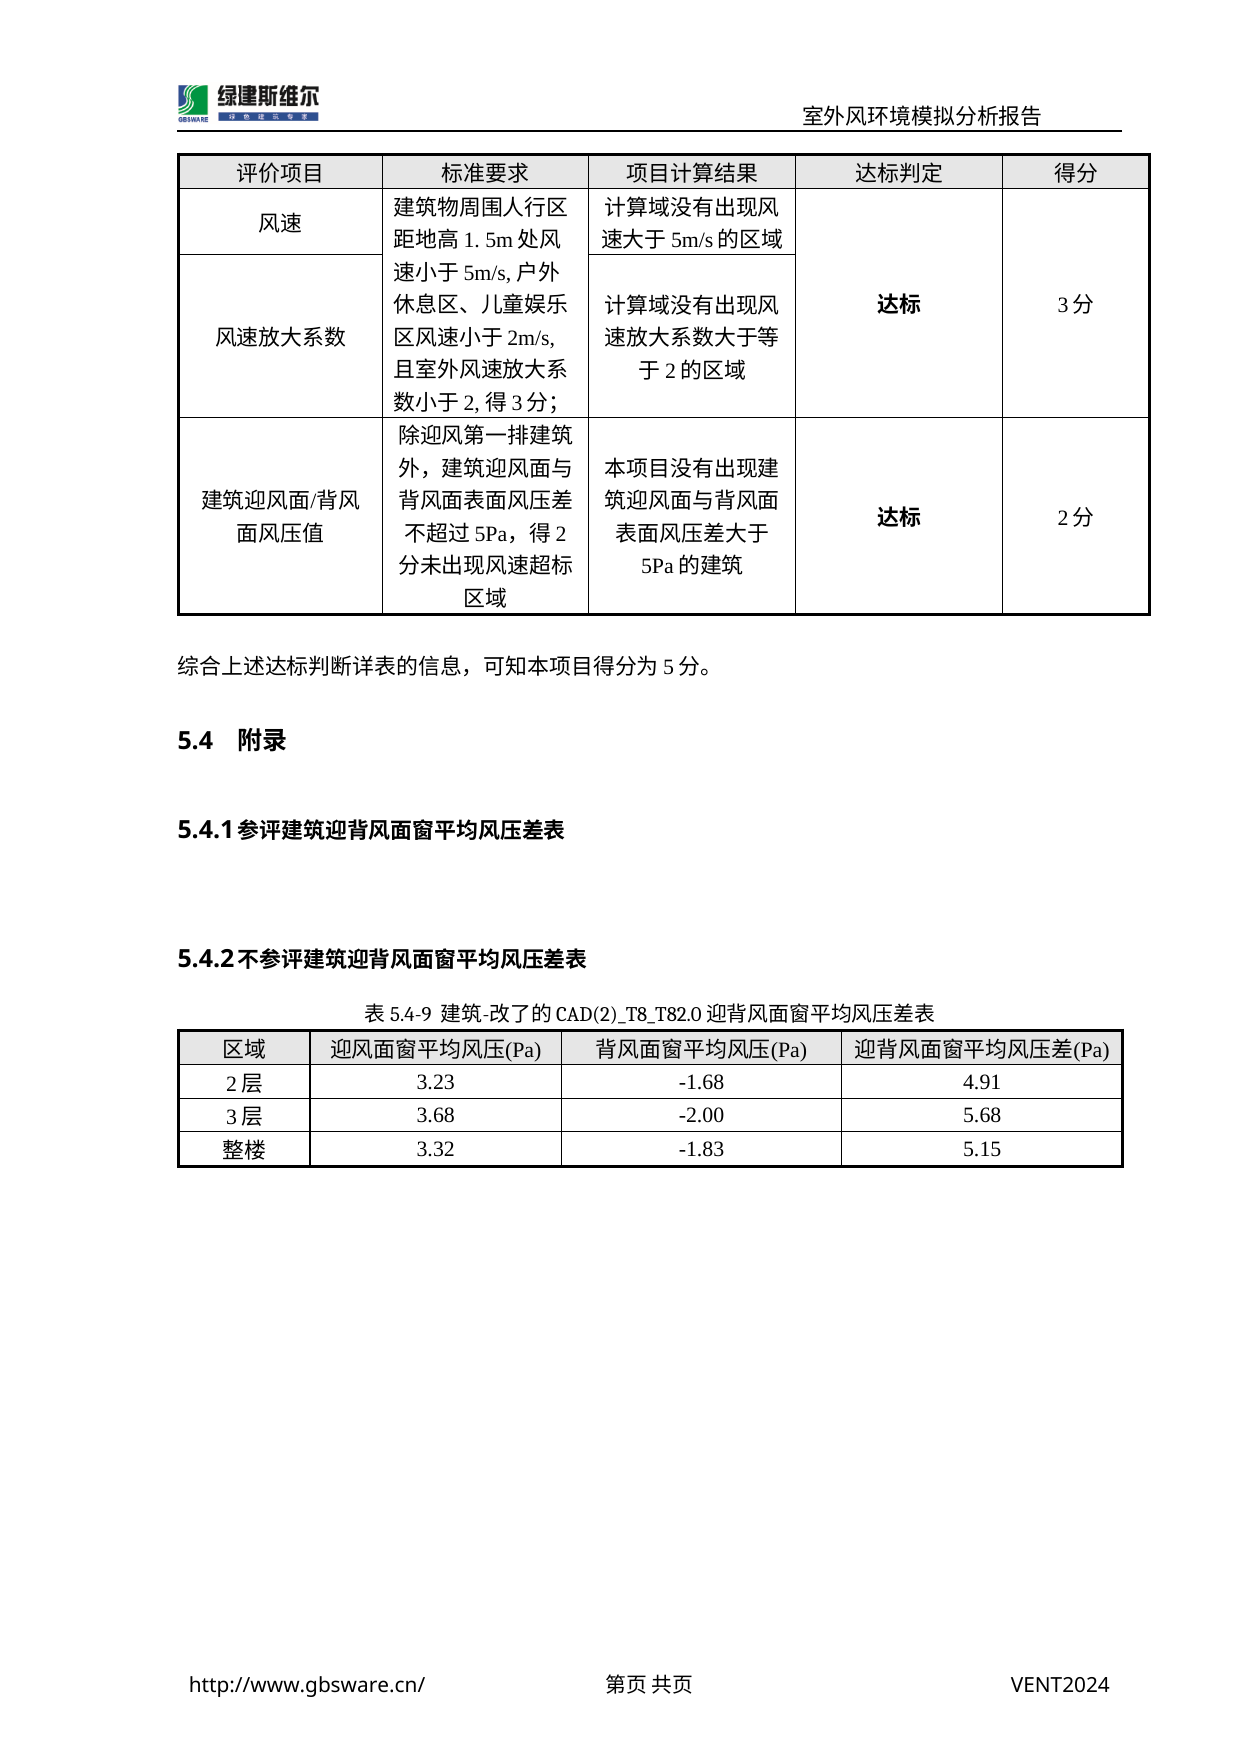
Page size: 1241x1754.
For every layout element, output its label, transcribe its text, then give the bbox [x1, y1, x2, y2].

subtitle 附录 [177, 706, 1122, 771]
picture [177, 82, 320, 124]
table_cell 3.68 [311, 1099, 561, 1131]
table_cell 2层 [180, 1065, 309, 1098]
table_cell -2.00 [562, 1099, 841, 1131]
table_cell 5.15 [842, 1132, 1121, 1165]
table_cell 计算域没有出现风速大于5m/s的区域 [589, 189, 795, 254]
subtitle 参评建筑迎背风面窗平均风压差表 [177, 796, 1122, 861]
table_cell 本项目没有出现建筑迎风面与背风面表面风压差大于5Pa的建筑 [589, 418, 795, 613]
table_cell 3.32 [311, 1132, 561, 1165]
text 综合上述达标判断详表的信息，可知本项目得分为5分。 [177, 648, 1122, 681]
table_cell 4.91 [842, 1065, 1121, 1098]
table_cell -1.68 [562, 1065, 841, 1098]
table_header 得分 [1003, 156, 1148, 188]
table_cell 风速放大系数 [180, 255, 382, 417]
table_header 区域 [180, 1032, 309, 1064]
table_cell 达标 [796, 189, 1002, 417]
table_cell 建筑物周围人行区距地高1. 5m处风速小于5m/s, 户外休息区、儿童娱乐区风速小于2m/s, 且室外风速放大系数小于2, 得3分； [383, 189, 588, 417]
table_cell 整楼 [180, 1132, 309, 1165]
table_header 迎背风面窗平均风压差(Pa) [842, 1032, 1121, 1064]
subtitle 不参评建筑迎背风面窗平均风压差表 [177, 925, 1122, 990]
table_cell 风速 [180, 189, 382, 254]
table_cell 除迎风第一排建筑外，建筑迎风面与背风面表面风压差不超过5Pa，得2分未出现风速超标区域 [383, 418, 588, 613]
table_cell 计算域没有出现风速放大系数大于等于2的区域 [589, 255, 795, 417]
table_header 达标判定 [796, 156, 1002, 188]
table_cell 达标 [796, 418, 1002, 613]
table_header 迎风面窗平均风压(Pa) [311, 1032, 561, 1064]
table_cell 2分 [1003, 418, 1148, 613]
table_header 项目计算结果 [589, 156, 795, 188]
table_cell 3分 [1003, 189, 1148, 417]
table_header 背风面窗平均风压(Pa) [562, 1032, 841, 1064]
table_cell 3层 [180, 1099, 309, 1131]
table_cell 5.68 [842, 1099, 1121, 1131]
table_cell -1.83 [562, 1132, 841, 1165]
table_cell 3.23 [311, 1065, 561, 1098]
table_cell 建筑迎风面/背风面风压值 [180, 418, 382, 613]
table_header 标准要求 [383, 156, 588, 188]
table_header 评价项目 [180, 156, 382, 188]
